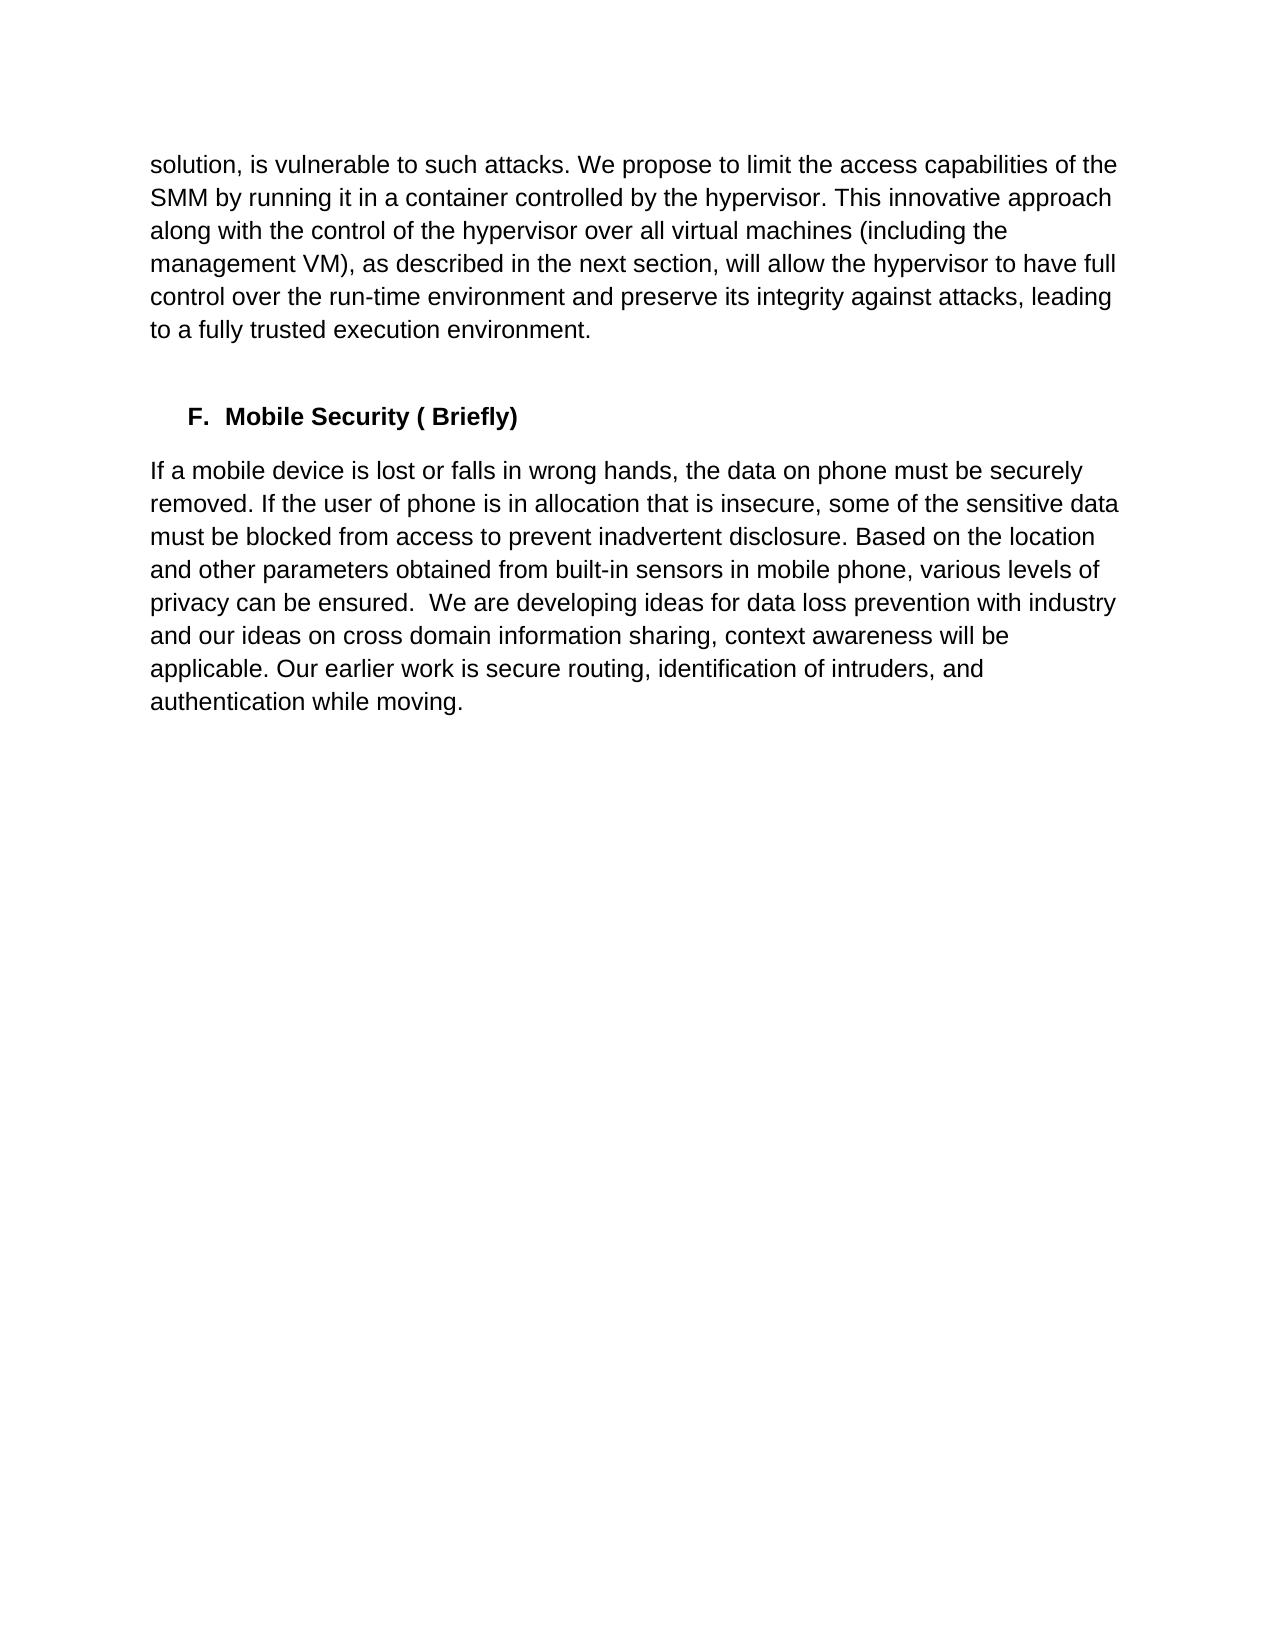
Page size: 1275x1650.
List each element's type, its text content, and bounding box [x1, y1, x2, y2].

list Mobile Security ( Briefly) [187, 402, 1125, 431]
text If a mobile device is lost or falls in wrong hands, the data on phone must be securely removed. If the user of phone is in allocation that is insecure, some of the sensitive data must be blocked from access to prevent inadvertent disclosure. Based on the location and other parameters obtained from built-in sensors in mobile phone, various levels of privacy can be ensured. We are developing ideas for data loss prevention with industry and our ideas on cross domain information sharing, context awareness will be applicable. Our earlier work is secure routing, identification of intruders, and authentication while moving. [150, 456, 1125, 716]
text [150, 150, 1125, 344]
